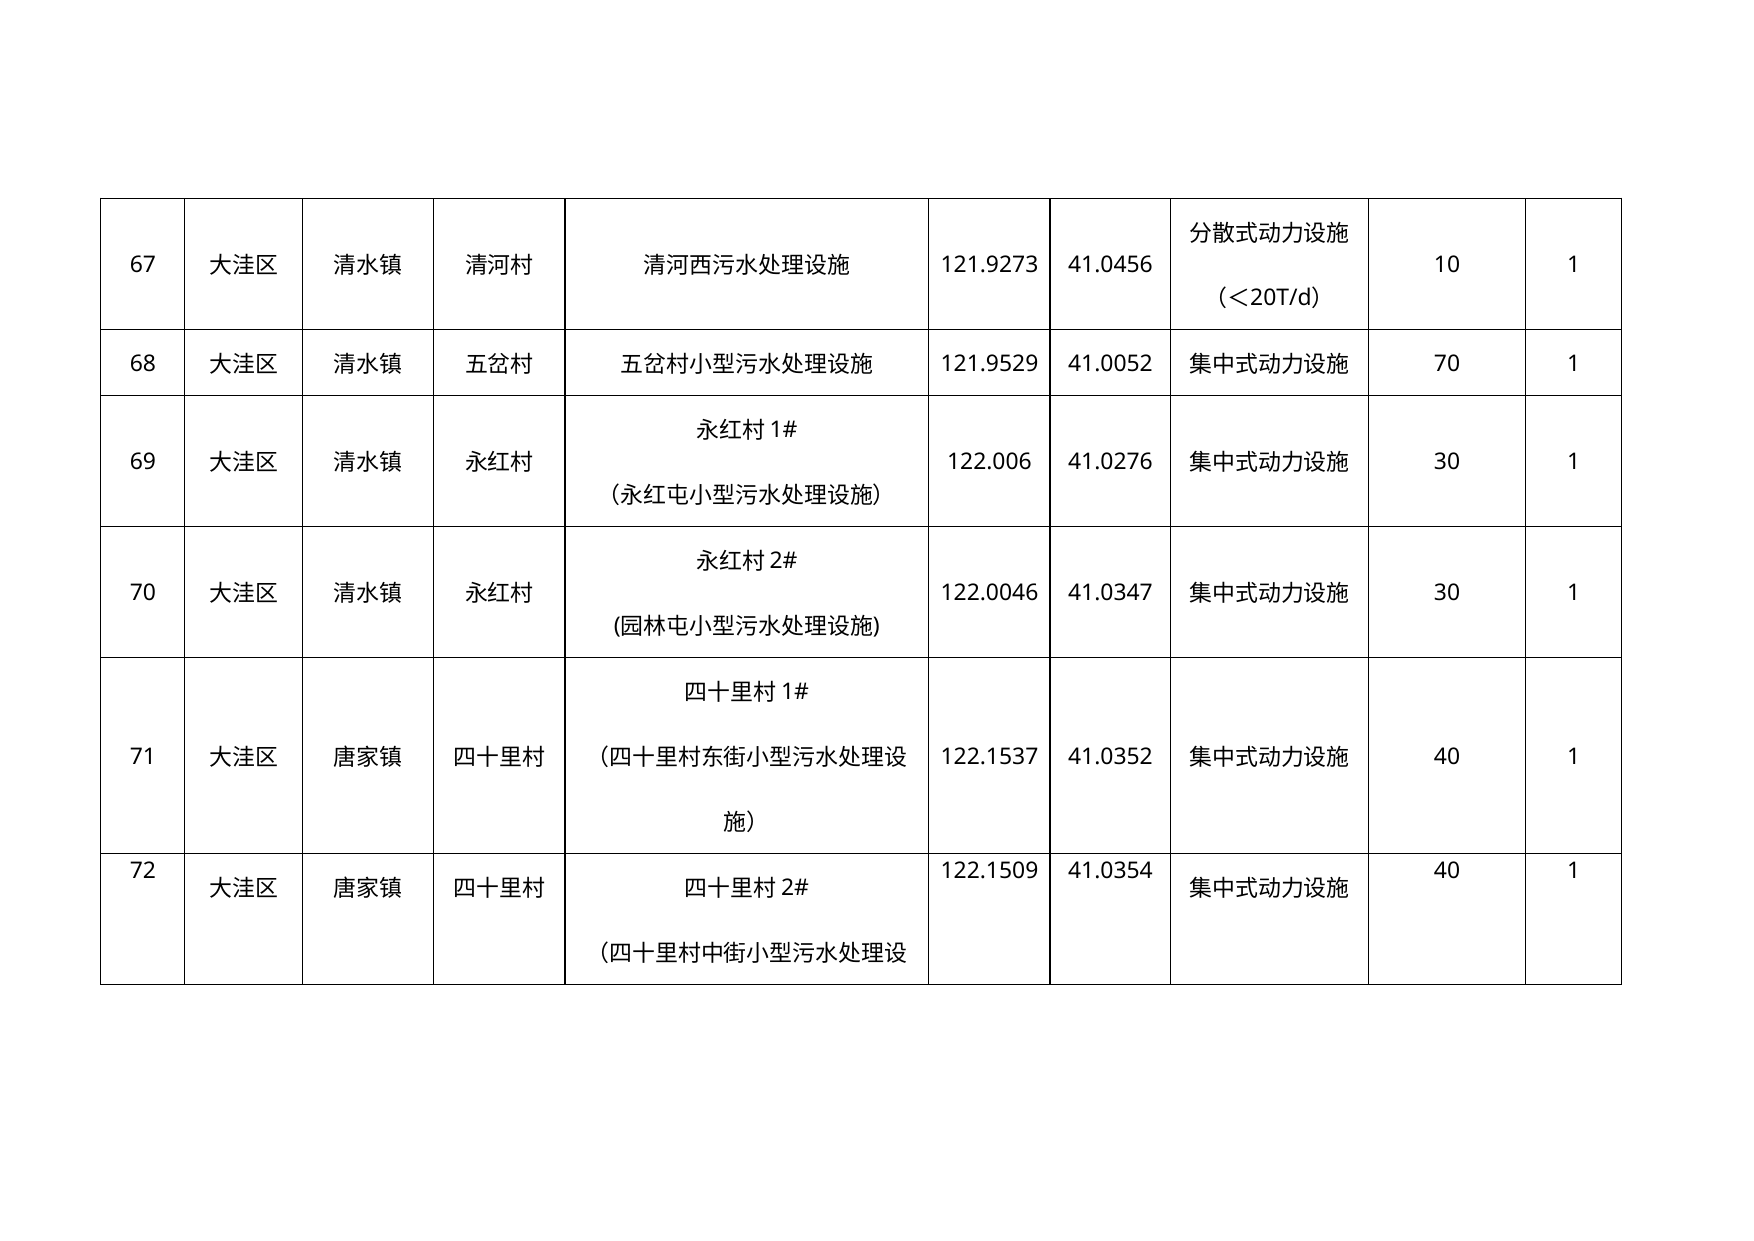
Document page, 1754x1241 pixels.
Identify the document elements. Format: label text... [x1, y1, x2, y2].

table_cell 122.006 [929, 396, 1049, 526]
table_cell 四十里村1# （四十里村东街小型污水处理设施） [566, 658, 928, 853]
table_cell 清河村 [434, 199, 564, 329]
table_cell 1 [1526, 396, 1621, 526]
table_cell 永红村 [434, 396, 564, 526]
table_cell 集中式动力设施 [1171, 330, 1368, 395]
table_cell 69 [101, 396, 184, 526]
table_cell 大洼区 [185, 854, 302, 984]
table_cell 68 [101, 330, 184, 395]
table_cell 清水镇 [303, 199, 433, 329]
table_cell 121.9529 [929, 330, 1049, 395]
table_cell 五岔村 [434, 330, 564, 395]
table_cell 67 [101, 199, 184, 329]
table_cell 122.1537 [929, 658, 1049, 853]
table_cell 41.0052 [1051, 330, 1170, 395]
table_cell 122.1509 [929, 854, 1049, 984]
table_cell 41.0354 [1051, 854, 1170, 984]
table_cell 40 [1369, 854, 1525, 984]
table_cell 10 [1369, 199, 1525, 329]
table_cell 分散式动力设施（＜20T/d） [1171, 199, 1368, 329]
table_cell 唐家镇 [303, 658, 433, 853]
table_cell 集中式动力设施 [1171, 527, 1368, 657]
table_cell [566, 854, 928, 984]
table_cell 70 [101, 527, 184, 657]
table_cell 41.0276 [1051, 396, 1170, 526]
table_cell 集中式动力设施 [1171, 854, 1368, 984]
table_cell 五岔村小型污水处理设施 [566, 330, 928, 395]
table_cell 大洼区 [185, 330, 302, 395]
table_cell 30 [1369, 396, 1525, 526]
table_cell 大洼区 [185, 199, 302, 329]
table_cell 1 [1526, 199, 1621, 329]
table_cell 四十里村 [434, 854, 564, 984]
table_cell 大洼区 [185, 396, 302, 526]
table_cell 40 [1369, 658, 1525, 853]
table_cell 41.0347 [1051, 527, 1170, 657]
table_cell 41.0456 [1051, 199, 1170, 329]
table_cell 清河西污水处理设施 [566, 199, 928, 329]
table_cell 清水镇 [303, 527, 433, 657]
table_cell 70 [1369, 330, 1525, 395]
table_cell 永红村 [434, 527, 564, 657]
table_cell 四十里村 [434, 658, 564, 853]
table_cell 122.0046 [929, 527, 1049, 657]
table_cell 唐家镇 [303, 854, 433, 984]
table_cell 41.0352 [1051, 658, 1170, 853]
table_cell 30 [1369, 527, 1525, 657]
table_cell 71 [101, 658, 184, 853]
table_cell 永红村1# （永红屯小型污水处理设施） [566, 396, 928, 526]
table_cell 72 [101, 854, 184, 984]
table_cell 1 [1526, 330, 1621, 395]
table_cell 121.9273 [929, 199, 1049, 329]
table_cell 清水镇 [303, 396, 433, 526]
table_cell 集中式动力设施 [1171, 396, 1368, 526]
table_cell 集中式动力设施 [1171, 658, 1368, 853]
table_cell 永红村2# (园林屯小型污水处理设施) [566, 527, 928, 657]
table_cell 大洼区 [185, 658, 302, 853]
table_cell 1 [1526, 854, 1621, 984]
table_cell 清水镇 [303, 330, 433, 395]
table_cell 1 [1526, 527, 1621, 657]
table_cell 大洼区 [185, 527, 302, 657]
table_cell 1 [1526, 658, 1621, 853]
